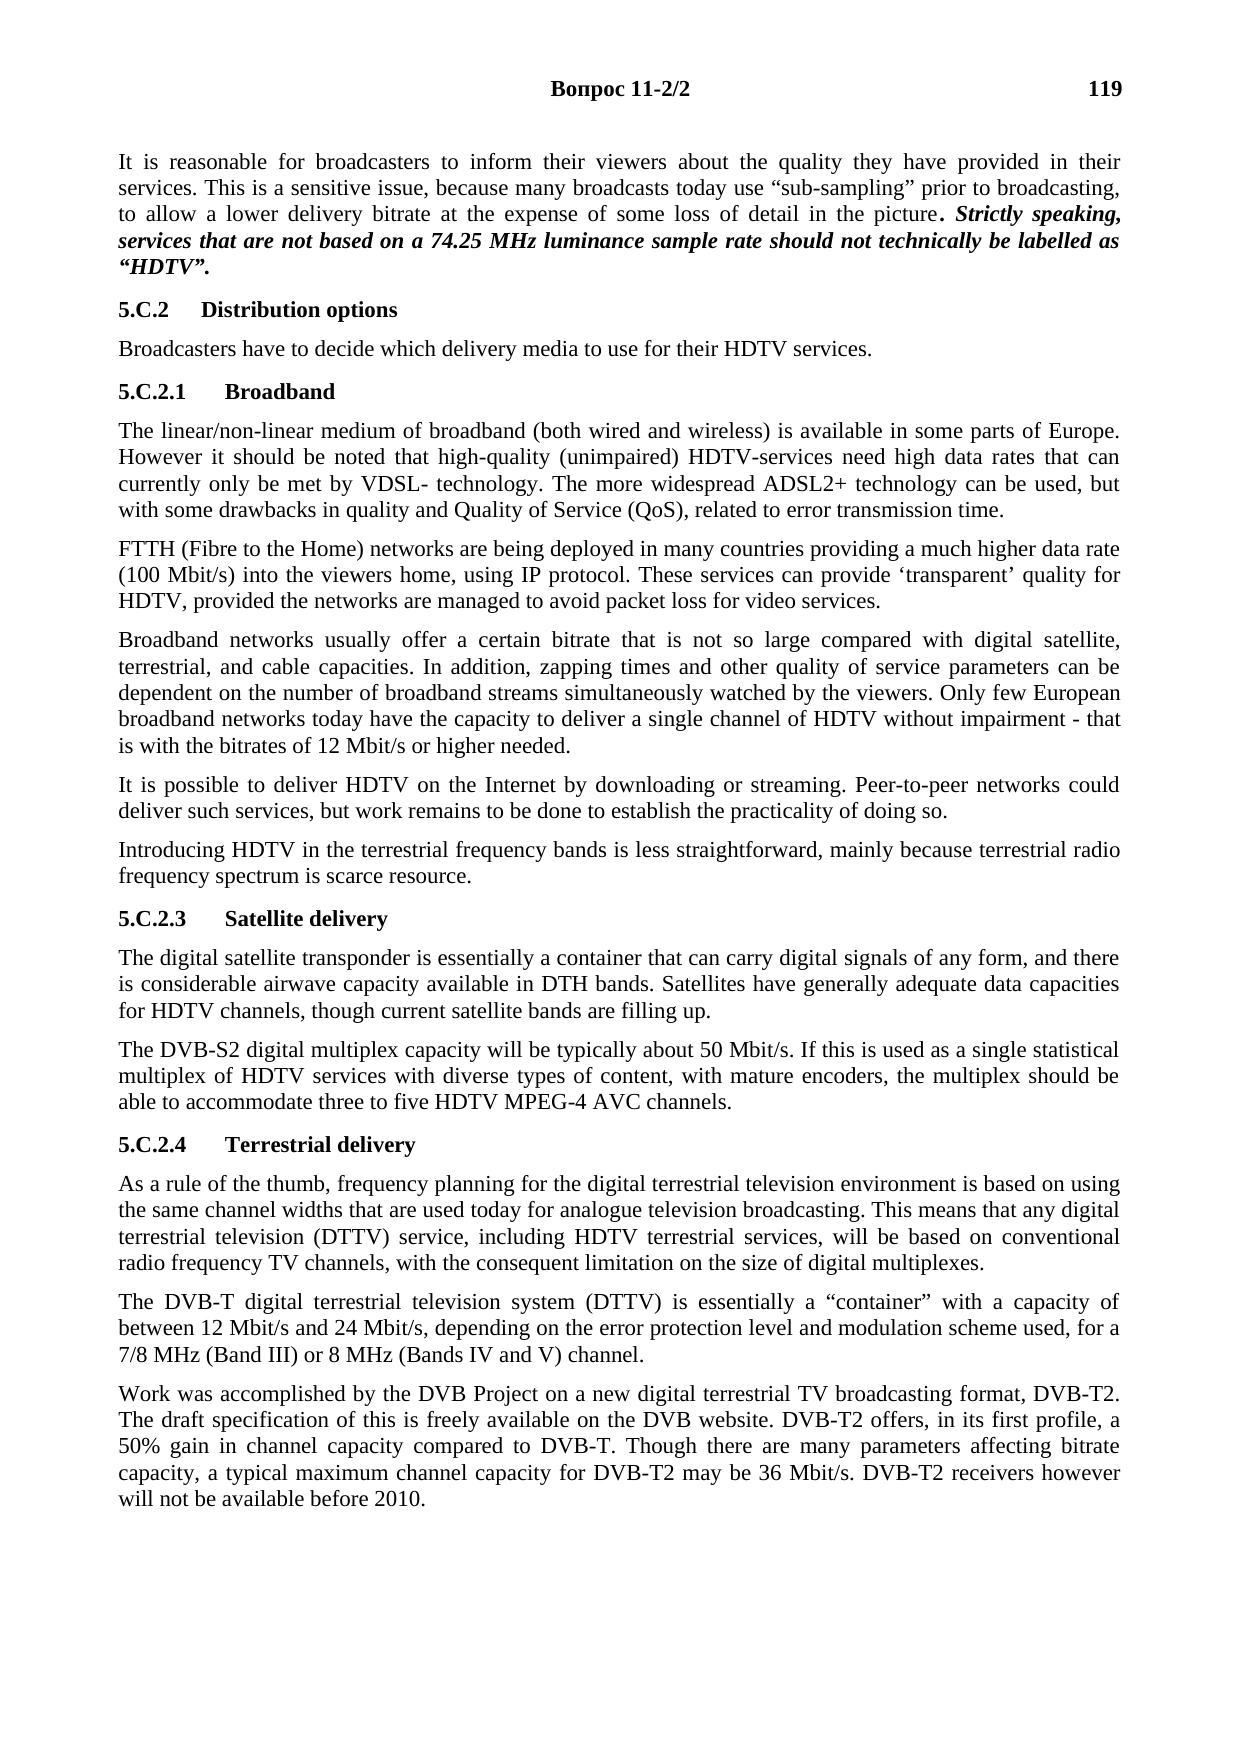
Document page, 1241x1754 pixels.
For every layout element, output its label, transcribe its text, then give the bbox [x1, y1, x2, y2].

text Broadband networks usually offer a certain bitrate that is not so large compared with digital satellite, terrestrial, and cable capacities. In addition, zapping times and other quality of service parameters can be dependent on the number of oadband streams simultaneously watched by the viewers. Only few European oadband networks today have the capacity to deliver a single channel of HDTV without impairment - that is with the bitrates of 12 Mbit/s or higher needed. [118, 626, 1122, 758]
subtitle 5.C.2.1 Broadband [118, 378, 1122, 404]
subtitle 5.C.2.3 Satellite delivery [118, 905, 1122, 932]
text Introducing HDTV in the terrestrial frequency bands is less straightforward, mainly because terrestrial radio frequency spectrum is scarce resource. [118, 836, 1122, 888]
text The digital satellite transponder is essentially a container that can carry digital signals of any form, and there is considerable airwave capacity available in DTH bands. Satellites have generally adequate data capacities for HDTV channels, though current satellite bands are filling up. [118, 944, 1122, 1023]
text The DVB-T digital terrestrial television system (DTTV) is essentially a “container” with a capacity of between 12 Mbit/s and 24 Mbit/s, depending on the error protection level and modulation scheme used, for a 7/8 MHz (Band III) or 8 MHz (Bands IV and V) channel. [118, 1288, 1122, 1367]
subtitle 5.C.2 Distribution options [118, 296, 1122, 322]
text Work was accomplished by the DVB Project on a new digital terrestrial TV oadcasting format, DVB-T2. The draft specification of this is freely available on the DVB website. DVB-T2 offers, in its first profile, a 50% gain in channel capacity compared to DVB-T. Though there are many parameters affecting bitrate capacity, a typical maximum channel capacity for DVB-T2 may be 36 Mbit/s. DVB-T2 receivers however will not be available before 2010. [118, 1380, 1122, 1511]
text The linear/non-linear medium of oadband (both wired and wireless) is available in some parts of . However it should be noted that high-quality (unimpaired) HDTV-services need high data rates that can currently only be met by VDSL- technology. The more widespread ADSL2+ technology can be used, but with some drawbacks in quality and Quality of Service (QoS), related to error transmission time. [118, 417, 1122, 522]
text It is possible to deliver HDTV on the Internet by downloading or streaming. Peer-to-peer networks could deliver such services, but work remains to be done to establish the practicality of doing so. [118, 771, 1122, 823]
text As a rule of the thumb, frequency planning for the digital terrestrial television environment is based on using the same channel widths that are used today for analogue television oadcasting. This means that any digital terrestrial television (DTTV) service, including HDTV terrestrial services, will be based on conventional radio frequency TV channels, with the consequent limitation on the size of digital multiplexes. [118, 1170, 1122, 1276]
subtitle 5.C.2.4 Terrestrial delivery [118, 1131, 1122, 1158]
text Broadcasters have to decide which delivery media to use for their HDTV services. [118, 335, 1122, 361]
text The DVB-S2 digital multiplex capacity will be typically about 50 Mbit/s. If this is used as a single statistical multiplex of HDTV services with diverse types of content, with mature encoders, the multiplex should be able to accommodate three to five HDTV MPEG-4 AVC channels. [118, 1036, 1122, 1115]
text FTTH (Fie to the Home) networks are being deployed in many countries providing a much higher data rate (100 Mbit/s) into the viewers home, using IP protocol. These services can provide ‘transparent’ quality for HDTV, provided the networks are managed to avoid packet loss for video services. [118, 535, 1122, 614]
text It is reasonable for oadcasters to inform their viewers about the quality they have provided in their services. This is a sensitive issue, because many oadcasts today use “sub-sampling” prior to oadcasting, to allow a lower delivery bitrate at the expense of some loss of detail in the picture. Strictly speaking, services that are not based on a 74.25 MHz luminance sample rate should not technically be labelled as “HDTV”. [118, 148, 1122, 279]
